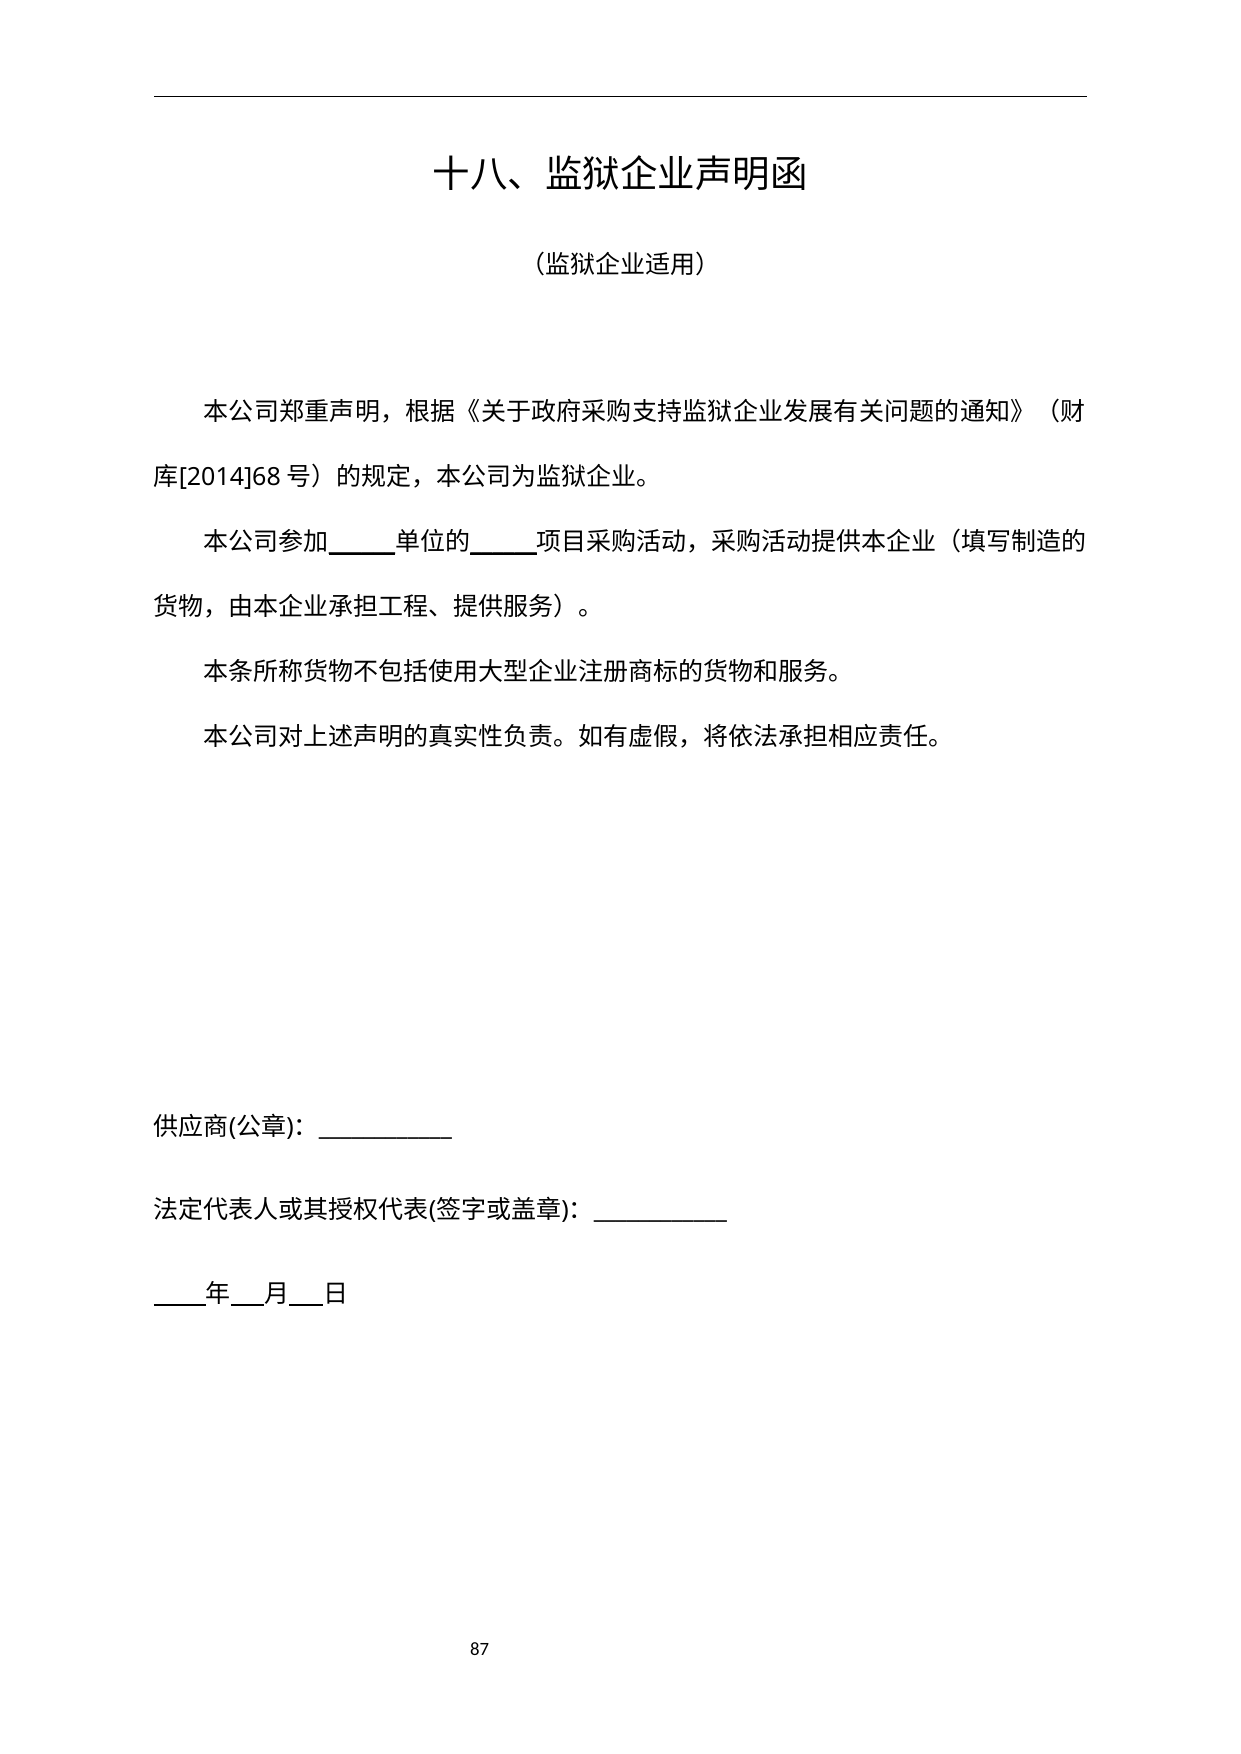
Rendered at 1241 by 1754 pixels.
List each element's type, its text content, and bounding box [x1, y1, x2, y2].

text 本条所称货物不包括使用大型企业注册商标的货物和服务。 [153, 637, 1087, 702]
text 供应商(公章)：____________ [153, 1092, 1087, 1157]
text 本公司郑重声明，根据《关于政府采购支持监狱企业发展有关问题的通知》（财库[2014]68号）的规定，本公司为监狱企业。 [153, 377, 1087, 507]
text （监狱企业适用） [153, 230, 1087, 295]
text 十八、监狱企业声明函 [153, 138, 1087, 203]
text 年 月 日 [153, 1259, 1087, 1324]
text 本公司参加______单位的______项目采购活动，采购活动提供本企业（填写制造的货物，由本企业承担工程、提供服务）。 [153, 507, 1087, 637]
text 本公司对上述声明的真实性负责。如有虚假，将依法承担相应责任。 [153, 702, 1087, 767]
text 法定代表人或其授权代表(签字或盖章)：____________ [153, 1176, 1087, 1241]
